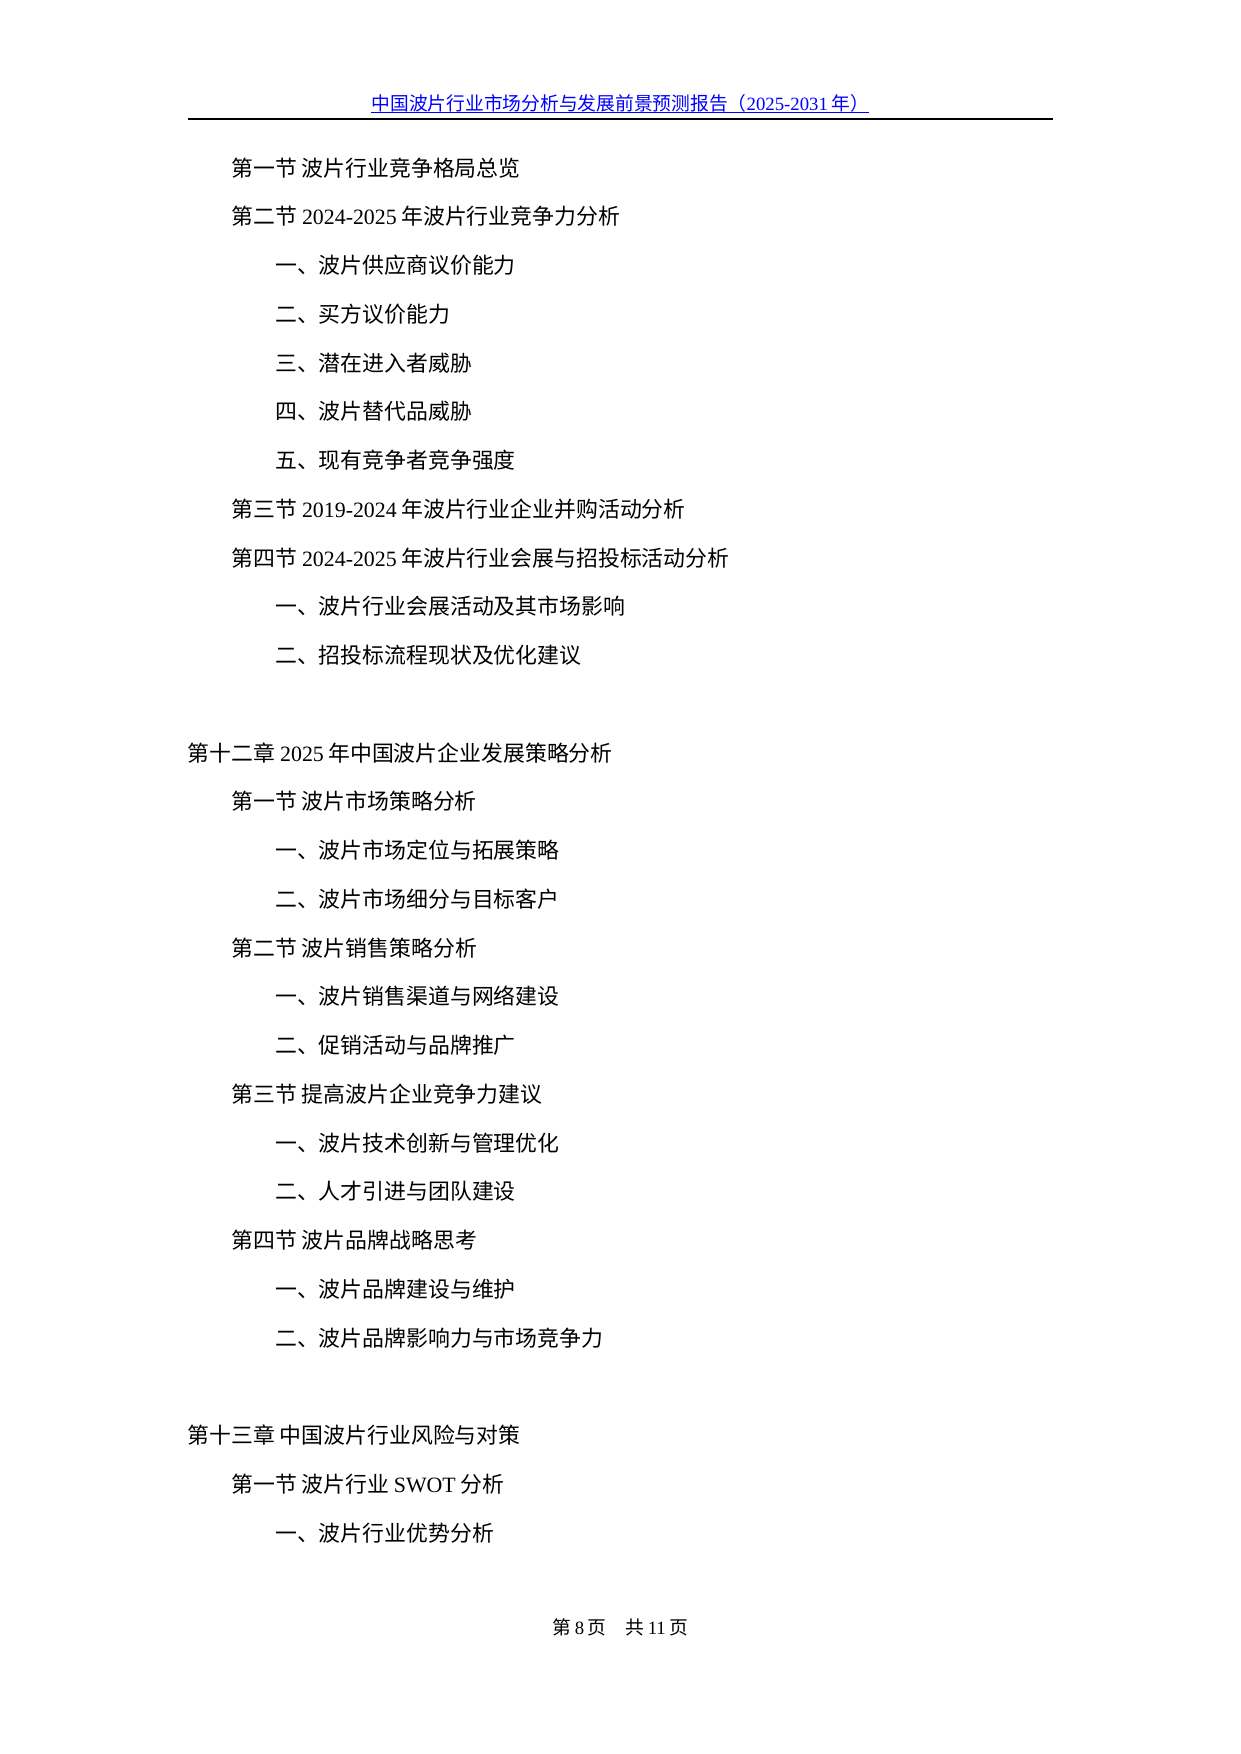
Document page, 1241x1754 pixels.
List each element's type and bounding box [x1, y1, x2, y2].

text [187, 150, 1053, 1548]
